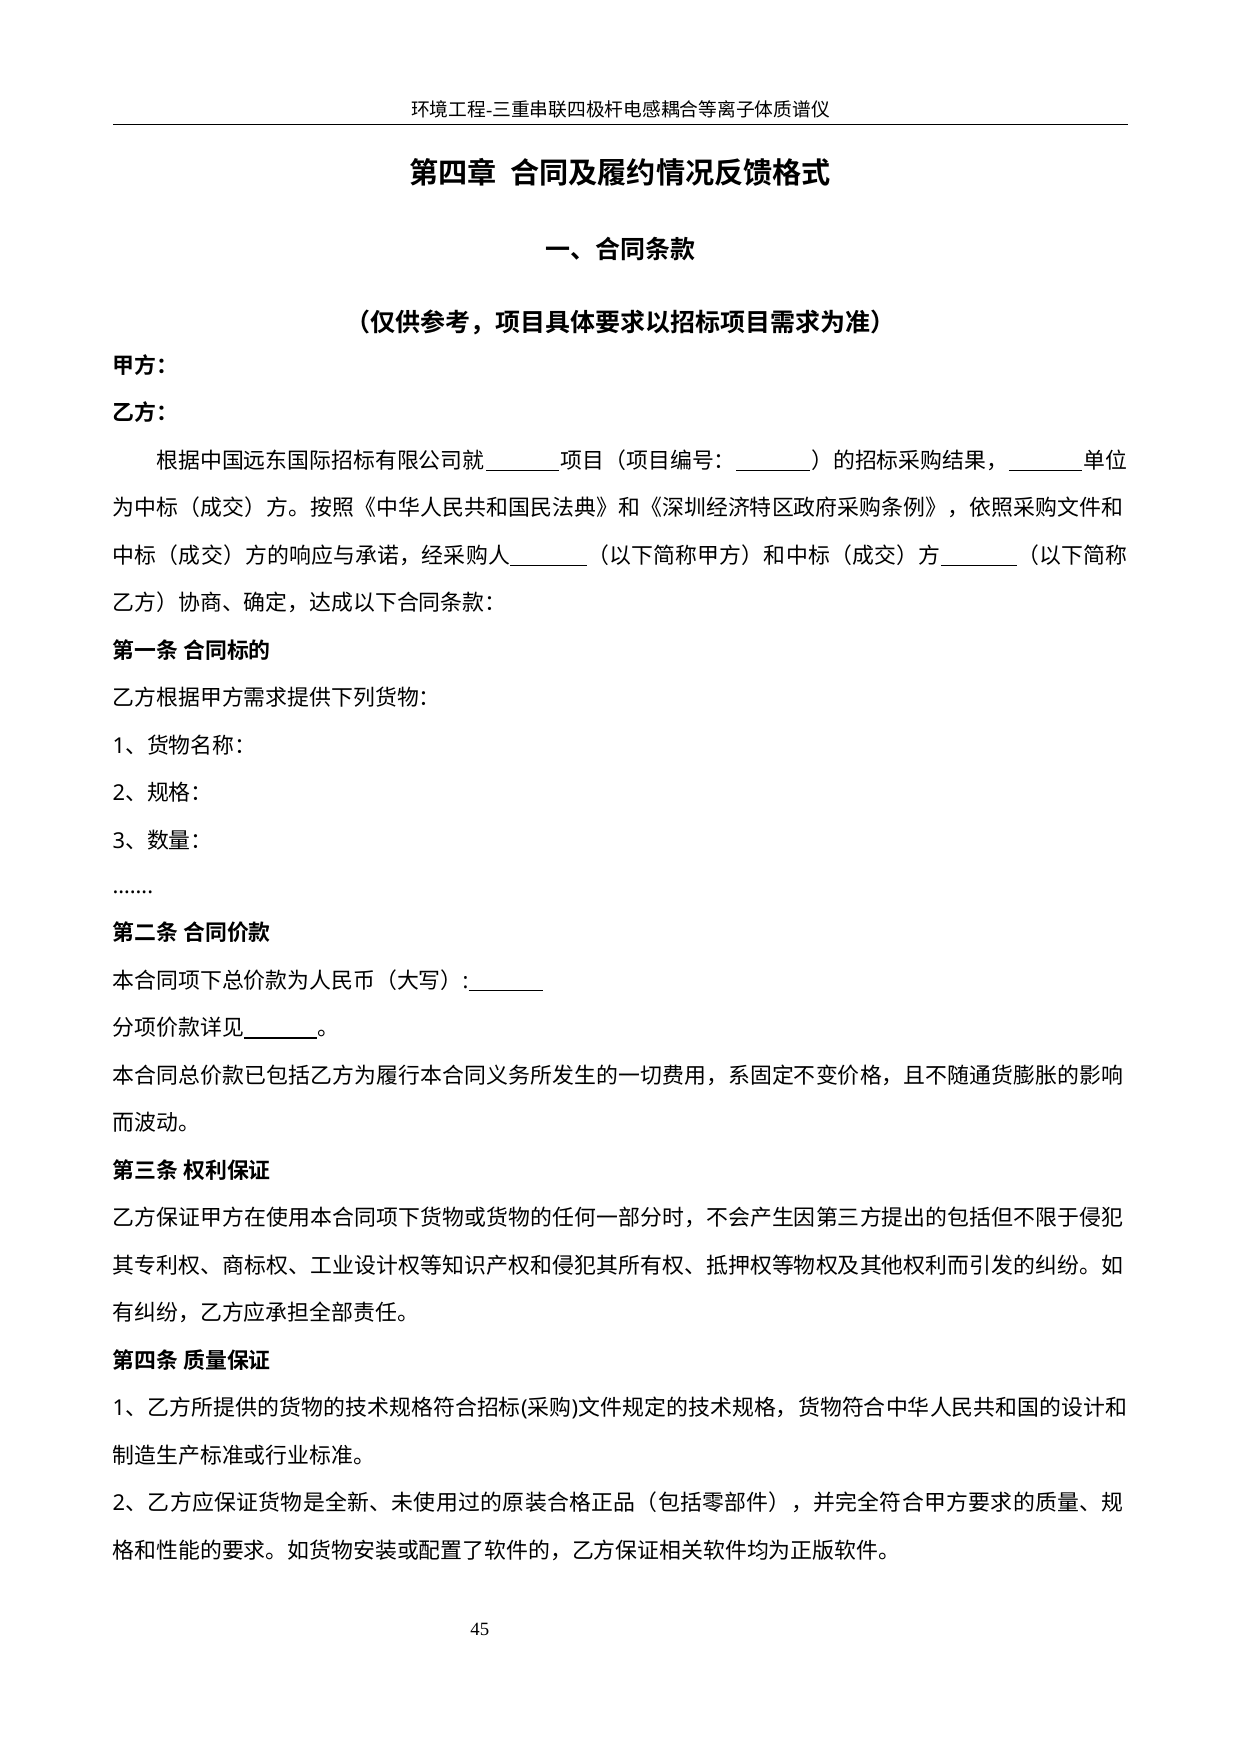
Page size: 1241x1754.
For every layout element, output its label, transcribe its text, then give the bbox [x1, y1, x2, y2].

text 根据中国远东国际招标有限公司就 项目（项目编号： ）的招标采购结果， 单位为中标（成交）方。按照《中华人民共和国民法典》和《深圳经济特区政府采购条例》，依照采购文件和中标（成交）方的响应与承诺，经采购人 （以下简称甲方）和中标（成交）方 （以下简称乙方）协商、确定，达成以下合同条款： [112, 443, 1128, 617]
text 1、货物名称： [112, 728, 1128, 759]
subtitle 第四章 合同及履约情况反馈格式 [112, 150, 1128, 192]
text 2、乙方应保证货物是全新、未使用过的原装合格正品（包括零部件），并完全符合甲方要求的质量、规格和性能的要求。如货物安装或配置了软件的，乙方保证相关软件均为正版软件。 [112, 1485, 1128, 1564]
text 乙方： [112, 395, 1128, 427]
text 1、乙方所提供的货物的技术规格符合招标(采购)文件规定的技术规格，货物符合中华人民共和国的设计和制造生产标准或行业标准。 [112, 1390, 1128, 1469]
text 第二条 合同价款 [112, 915, 1128, 947]
text 第四条 质量保证 [112, 1343, 1128, 1374]
text ……. [112, 870, 1128, 900]
text 第一条 合同标的 [112, 633, 1128, 664]
text 甲方： [112, 348, 1128, 379]
text 本合同项下总价款为人民币（大写）: [112, 963, 1128, 994]
text 乙方保证甲方在使用本合同项下货物或货物的任何一部分时，不会产生因第三方提出的包括但不限于侵犯其专利权、商标权、工业设计权等知识产权和侵犯其所有权、抵押权等物权及其他权利而引发的纠纷。如有纠纷，乙方应承担全部责任。 [112, 1200, 1128, 1327]
text 本合同总价款已包括乙方为履行本合同义务所发生的一切费用，系固定不变价格，且不随通货膨胀的影响而波动。 [112, 1058, 1128, 1137]
text 3、数量： [112, 823, 1128, 854]
text 2、规格： [112, 775, 1128, 807]
text 第三条 权利保证 [112, 1153, 1128, 1184]
subtitle 一、合同条款 [112, 230, 1128, 266]
text （仅供参考，项目具体要求以招标项目需求为准） [112, 302, 1128, 338]
text 乙方根据甲方需求提供下列货物： [112, 680, 1128, 712]
text 分项价款详见 。 [112, 1010, 1128, 1042]
